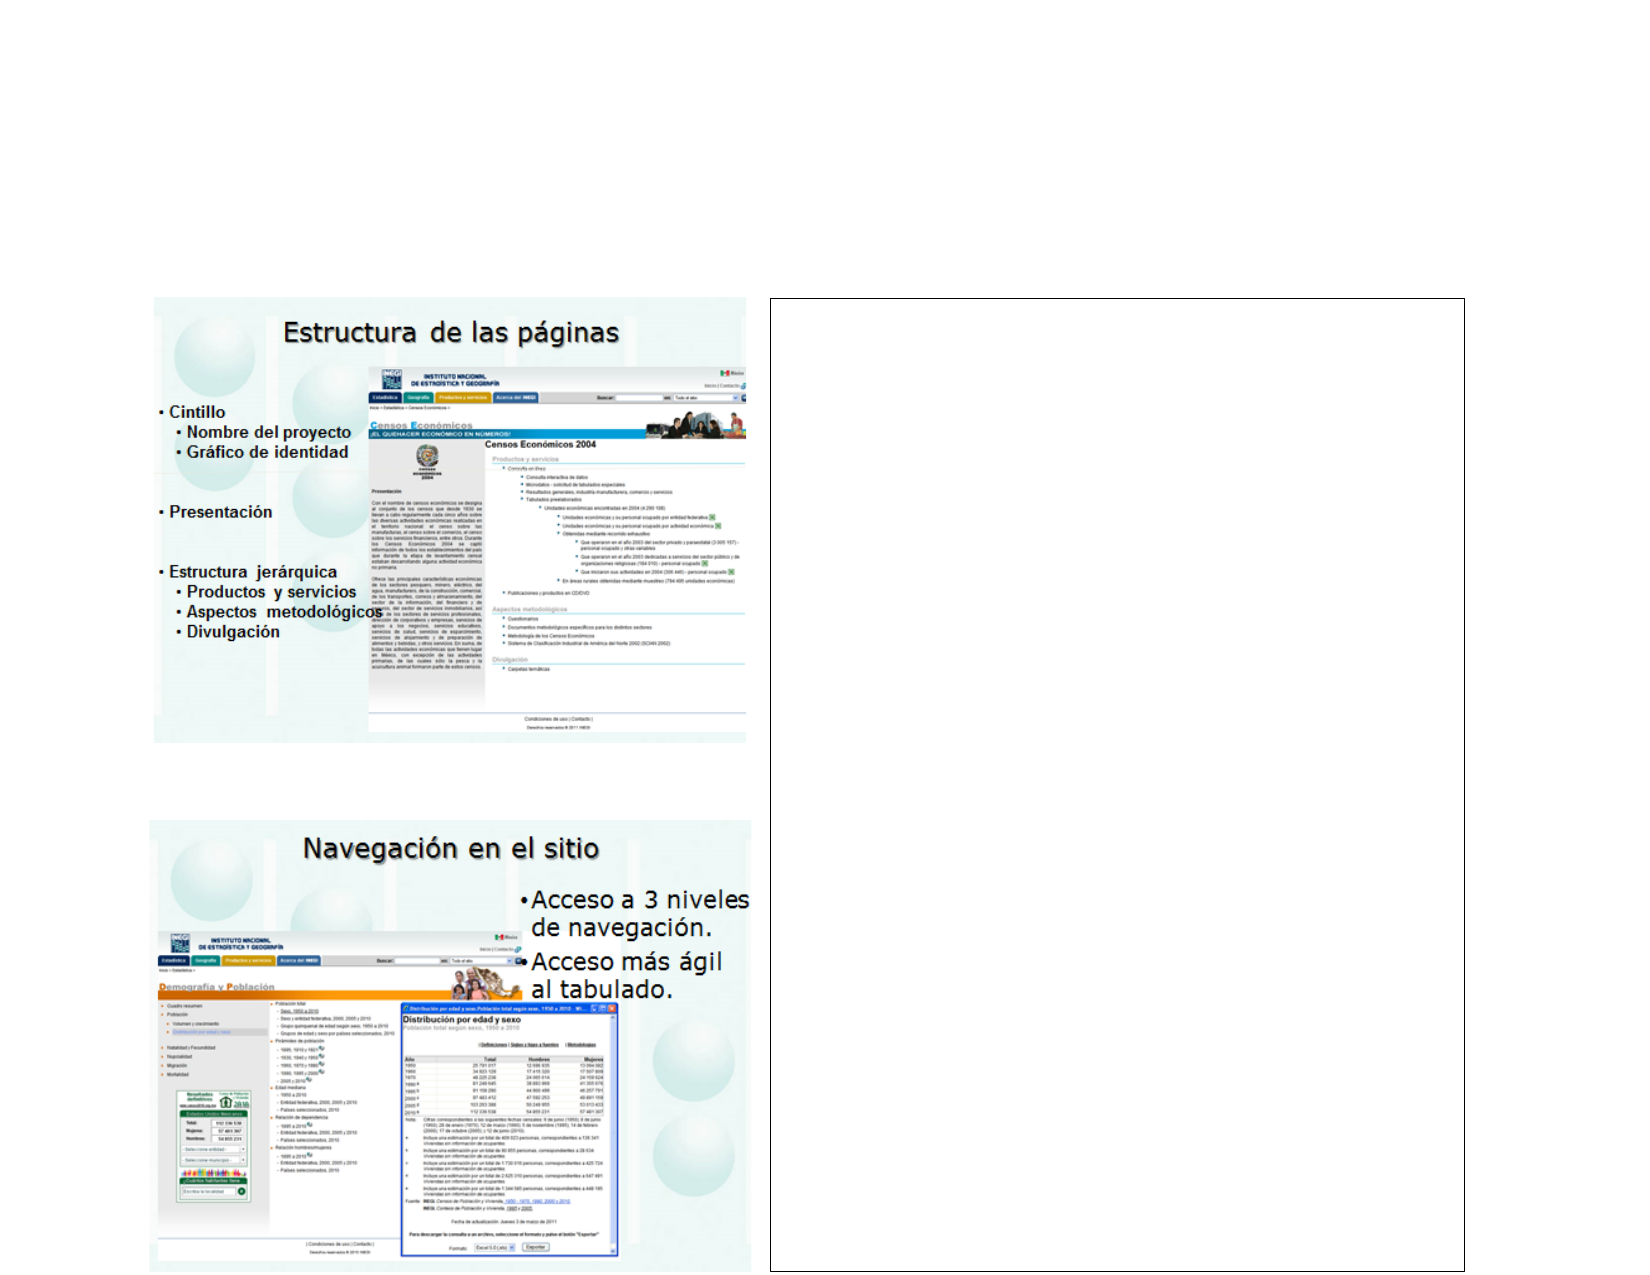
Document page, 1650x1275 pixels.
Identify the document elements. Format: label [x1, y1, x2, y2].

picture [152, 297, 746, 741]
picture [148, 820, 751, 1271]
